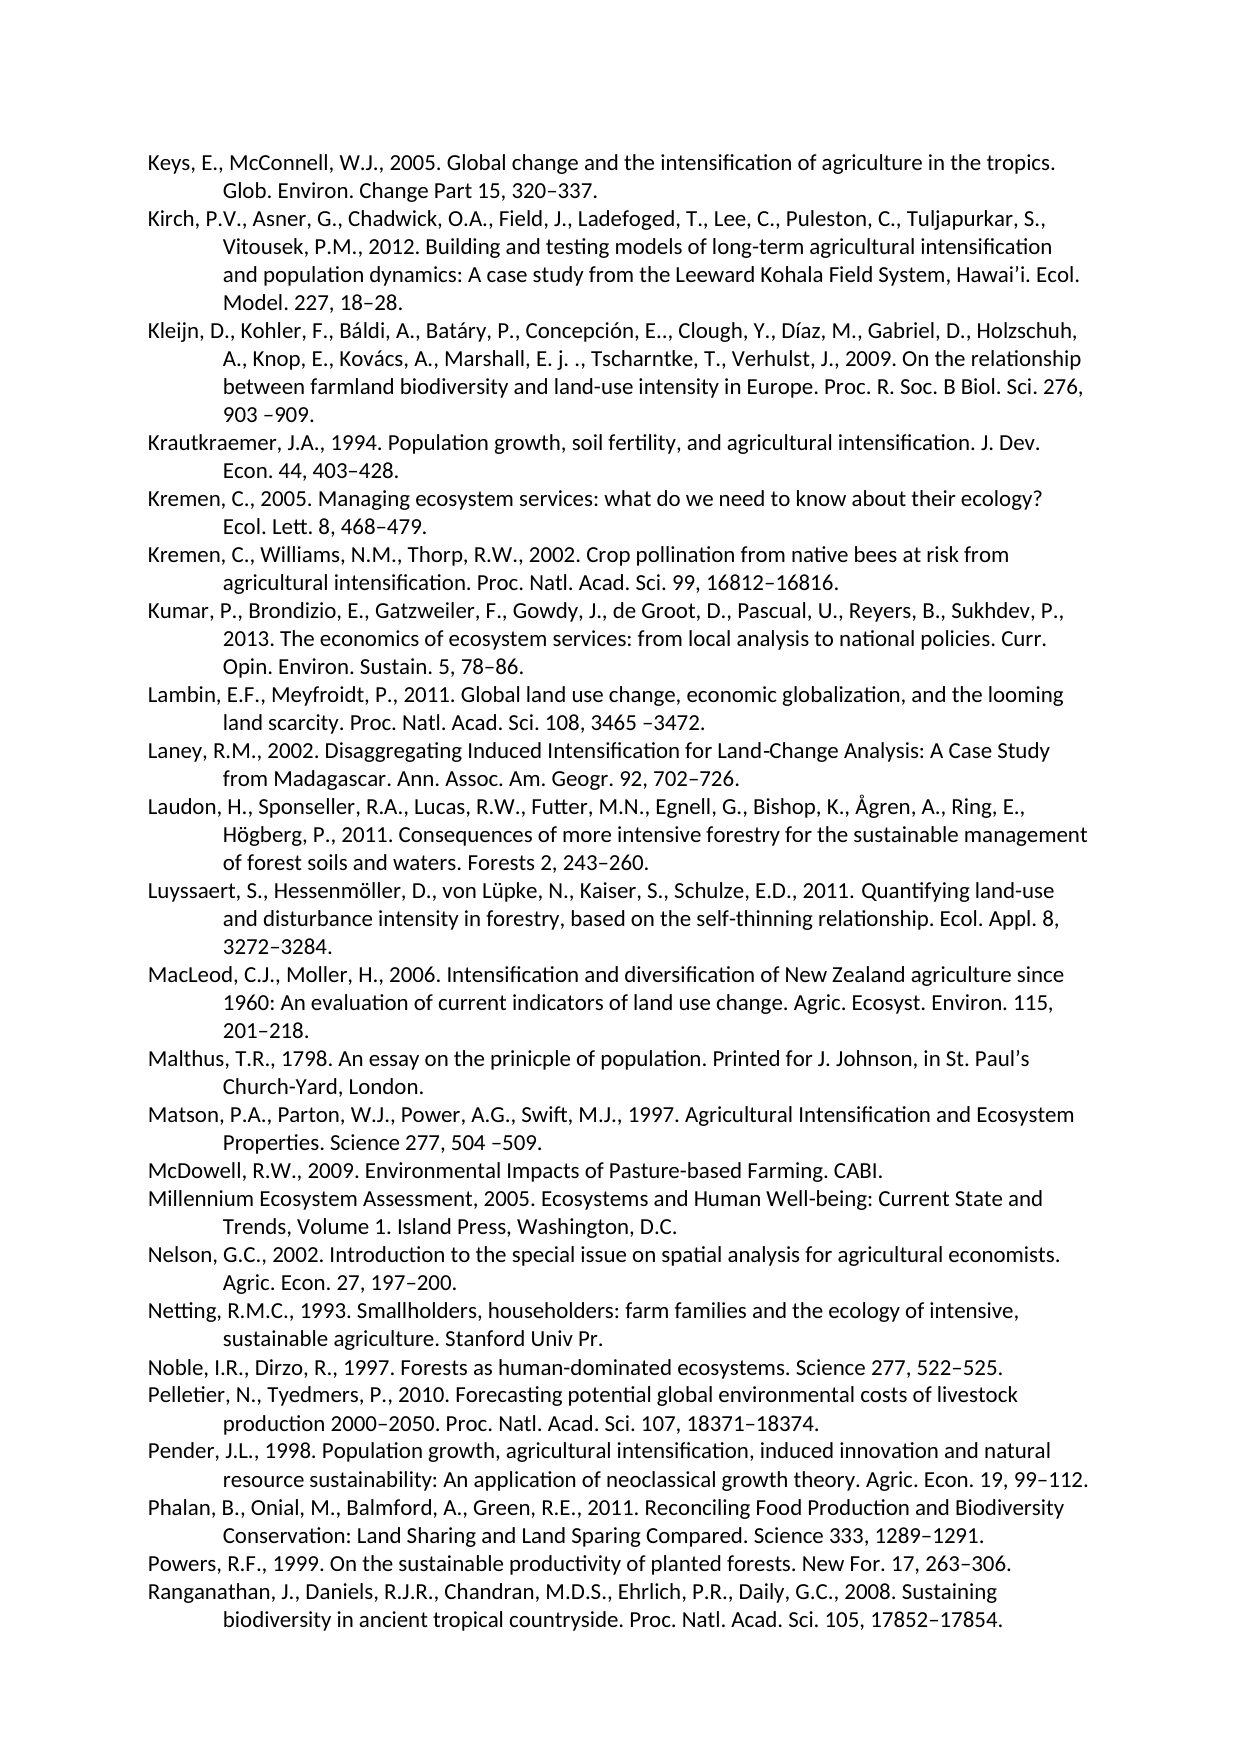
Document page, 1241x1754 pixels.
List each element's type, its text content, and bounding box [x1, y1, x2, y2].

text Phalan, B., Onial, M., Balmford, A., Green, R.E., 2011. Reconciling Food Production and Biodiversity Conservation: Land Sharing and Land Sparing Compared. Science 333, 1289–1291. [148, 1493, 1092, 1549]
text Ranganathan, J., Daniels, R.J.R., Chandran, M.D.S., Ehrlich, P.R., Daily, G.C., 2008. Sustaining biodiversity in ancient tropical countryside. Proc. Natl. Acad. Sci. 105, 17852–17854. [148, 1577, 1092, 1633]
text Powers, R.F., 1999. On the sustainable productivity of planted forests. New For. 17, 263–306. [148, 1549, 1092, 1577]
text McDowell, R.W., 2009. Environmental Impacts of Pasture-based Farming. CABI. [148, 1156, 1092, 1184]
text Keys, E., McConnell, W.J., 2005. Global change and the intensification of agriculture in the tropics. Glob. Environ. Change Part 15, 320–337. [148, 148, 1092, 204]
text Malthus, T.R., 1798. An essay on the prinicple of population. Printed for J. Johnson, in St. Paul’s Church-Yard, London. [148, 1044, 1092, 1100]
text MacLeod, C.J., Moller, H., 2006. Intensification and diversification of New Zealand agriculture since 1960: An evaluation of current indicators of land use change. Agric. Ecosyst. Environ. 115, 201–218. [148, 960, 1092, 1044]
text Millennium Ecosystem Assessment, 2005. Ecosystems and Human Well-being: Current State and Trends, Volume 1. Island Press, Washington, D.C. [148, 1184, 1092, 1241]
text Pender, J.L., 1998. Population growth, agricultural intensification, induced innovation and natural resource sustainability: An application of neoclassical growth theory. Agric. Econ. 19, 99–112. [148, 1437, 1092, 1493]
text Kremen, C., 2005. Managing ecosystem services: what do we need to know about their ecology? Ecol. Lett. 8, 468–479. [148, 484, 1092, 540]
text Nelson, G.C., 2002. Introduction to the special issue on spatial analysis for agricultural economists. Agric. Econ. 27, 197–200. [148, 1241, 1092, 1297]
text Laney, R.M., 2002. Disaggregating Induced Intensification for Land‐Change Analysis: A Case Study from Madagascar. Ann. Assoc. Am. Geogr. 92, 702–726. [148, 736, 1092, 792]
text Netting, R.M.C., 1993. Smallholders, householders: farm families and the ecology of intensive, sustainable agriculture. Stanford Univ Pr. [148, 1297, 1092, 1353]
text Pelletier, N., Tyedmers, P., 2010. Forecasting potential global environmental costs of livestock production 2000–2050. Proc. Natl. Acad. Sci. 107, 18371–18374. [148, 1381, 1092, 1437]
text Kumar, P., Brondizio, E., Gatzweiler, F., Gowdy, J., de Groot, D., Pascual, U., Reyers, B., Sukhdev, P., 2013. The economics of ecosystem services: from local analysis to national policies. Curr. Opin. Environ. Sustain. 5, 78–86. [148, 596, 1092, 680]
text Noble, I.R., Dirzo, R., 1997. Forests as human-dominated ecosystems. Science 277, 522–525. [148, 1353, 1092, 1381]
text Kirch, P.V., Asner, G., Chadwick, O.A., Field, J., Ladefoged, T., Lee, C., Puleston, C., Tuljapurkar, S., Vitousek, P.M., 2012. Building and testing models of long-term agricultural intensification and population dynamics: A case study from the Leeward Kohala Field System, Hawai’i. Ecol. Model. 227, 18–28. [148, 204, 1092, 316]
text Lambin, E.F., Meyfroidt, P., 2011. Global land use change, economic globalization, and the looming land scarcity. Proc. Natl. Acad. Sci. 108, 3465 –3472. [148, 680, 1092, 736]
text Krautkraemer, J.A., 1994. Population growth, soil fertility, and agricultural intensification. J. Dev. Econ. 44, 403–428. [148, 428, 1092, 484]
text Laudon, H., Sponseller, R.A., Lucas, R.W., Futter, M.N., Egnell, G., Bishop, K., Ågren, A., Ring, E., Högberg, P., 2011. Consequences of more intensive forestry for the sustainable management of forest soils and waters. Forests 2, 243–260. [148, 792, 1092, 876]
text Matson, P.A., Parton, W.J., Power, A.G., Swift, M.J., 1997. Agricultural Intensification and Ecosystem Properties. Science 277, 504 –509. [148, 1100, 1092, 1156]
text Kleijn, D., Kohler, F., Báldi, A., Batáry, P., Concepción, E.., Clough, Y., Díaz, M., Gabriel, D., Holzschuh, A., Knop, E., Kovács, A., Marshall, E. j. ., Tscharntke, T., Verhulst, J., 2009. On the relationship between farmland biodiversity and land-use intensity in Europe. Proc. R. Soc. B Biol. Sci. 276, 903 –909. [148, 316, 1092, 428]
text Luyssaert, S., Hessenmöller, D., von Lüpke, N., Kaiser, S., Schulze, E.D., 2011. Quantifying land-use and disturbance intensity in forestry, based on the self-thinning relationship. Ecol. Appl. 8, 3272–3284. [148, 876, 1092, 960]
text Kremen, C., Williams, N.M., Thorp, R.W., 2002. Crop pollination from native bees at risk from agricultural intensification. Proc. Natl. Acad. Sci. 99, 16812–16816. [148, 540, 1092, 596]
